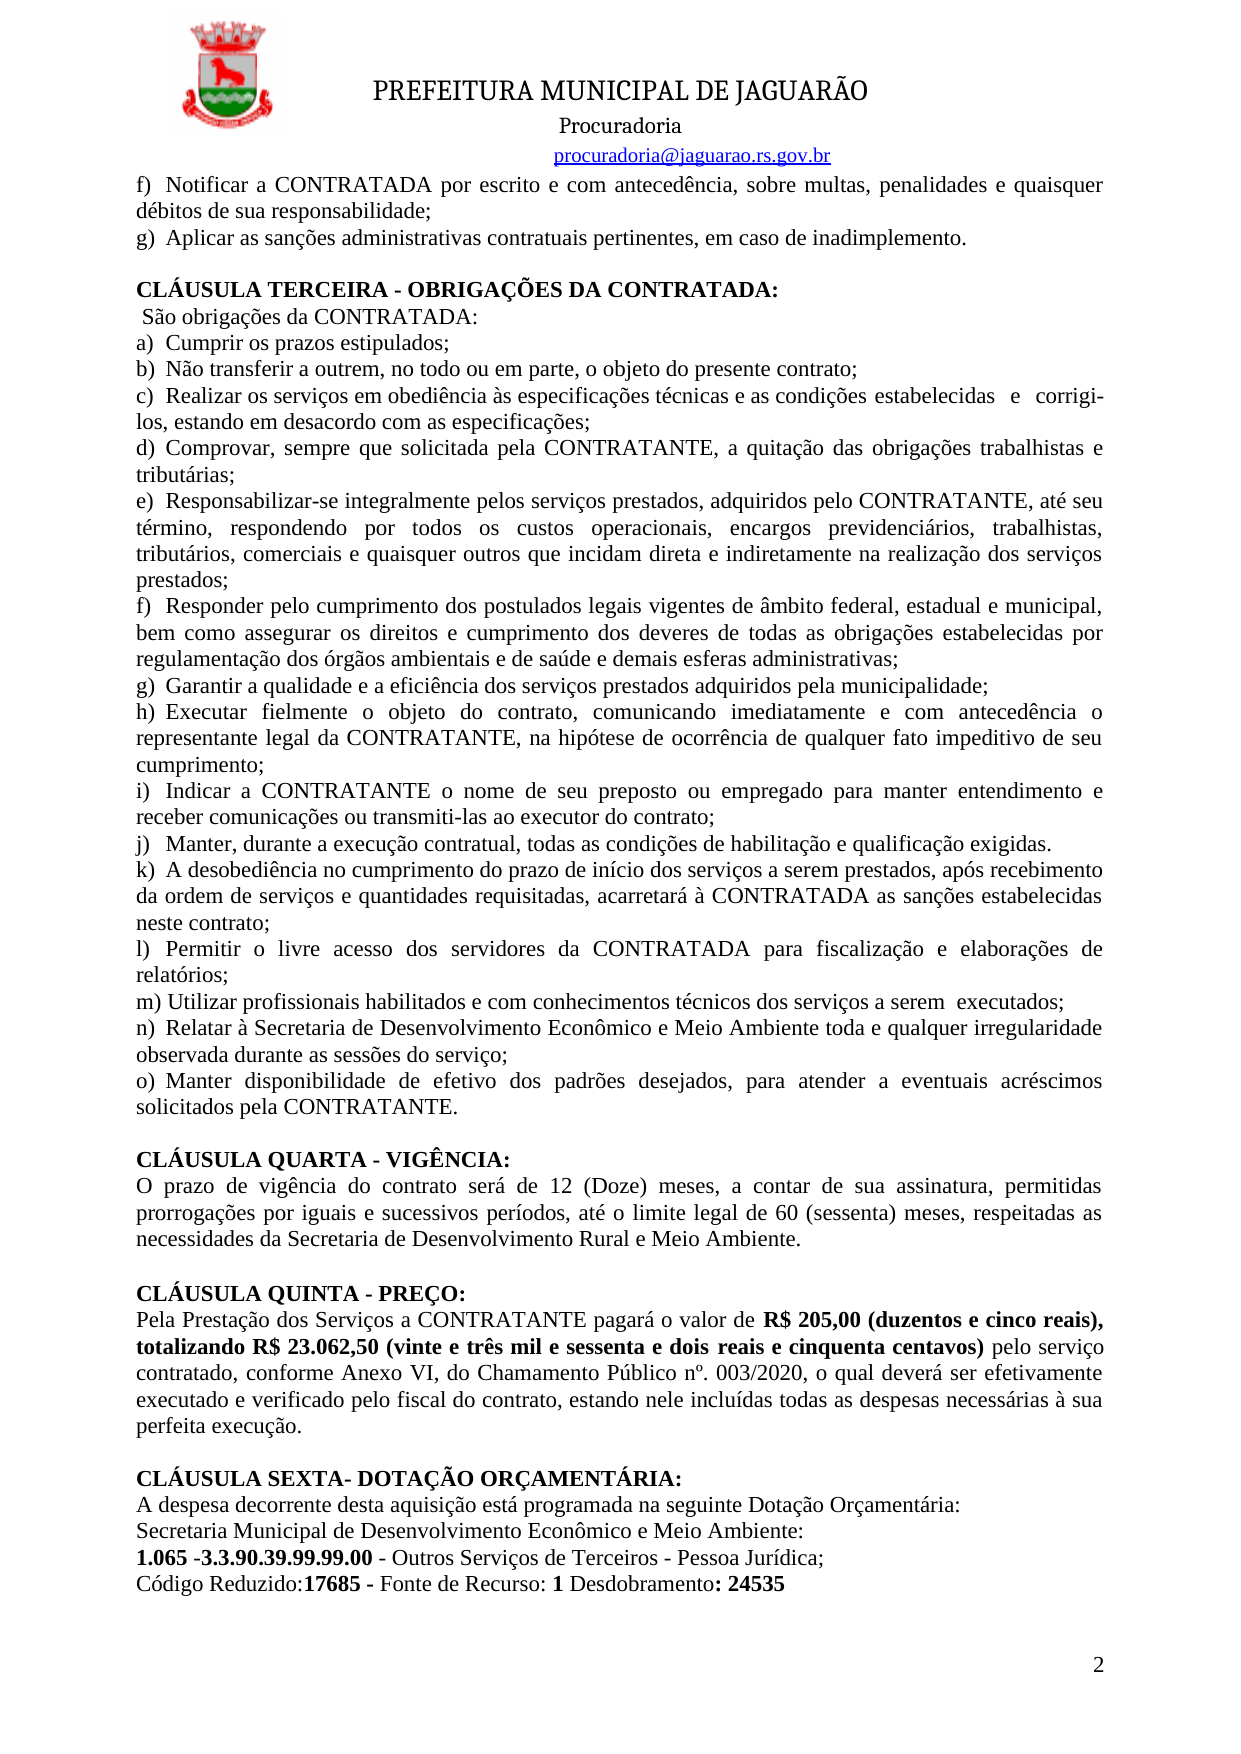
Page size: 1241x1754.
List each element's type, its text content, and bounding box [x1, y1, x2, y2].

list Relatar à Secretaria de Desenvolvimento Econômico e Meio Ambiente toda e qualquer irregularidade observada durante as sessões do serviço; [136, 1014, 1104, 1067]
list Manter, durante a execução contratual, todas as condições de habilitação e qualificação exigidas. [136, 830, 1104, 856]
list Responder pelo cumprimento dos postulados legais vigentes de âmbito federal, estadual e municipal, bem como assegurar os direitos e cumprimento dos deveres de todas as obrigações estabelecidas por regulamentação dos órgãos ambientais e de saúde e demais esferas administrativas; [136, 593, 1104, 672]
text CLÁUSULA SEXTA- DOTAÇÃO ORÇAMENTÁRIA: [136, 1465, 1104, 1491]
text Secretaria Municipal de Desenvolvimento Econômico e Meio Ambiente: [136, 1517, 1104, 1544]
list Responsabilizar-se integralmente pelos serviços prestados, adquiridos pelo CONTRATANTE, até seu término, respondendo por todos os custos operacionais, encargos previdenciários, trabalhistas, tributários, comerciais e quaisquer outros que incidam direta e indiretamente na realização dos serviços prestados; [136, 487, 1104, 593]
text Pela Prestação dos Serviços a CONTRATANTE pagará o valor de R$ 205,00 (duzentos e cinco reais), totalizando R$ 23.062,50 (vinte e três mil e sessenta e dois reais e cinquenta centavos) pelo serviço contratado, conforme Anexo VI, do Chamamento Público nº. 003/2020, o qual deverá ser efetivamente executado e verificado pelo fiscal do contrato, estando nele incluídas todas as despesas necessárias à sua perfeita execução. [136, 1307, 1104, 1438]
list Comprovar, sempre que solicitada pela CONTRATANTE, a quitação das obrigações trabalhistas e tributárias; [136, 434, 1104, 487]
text m) Utilizar profissionais habilitados e com conhecimentos técnicos dos serviços a serem executados; [136, 988, 1104, 1014]
text Código Reduzido:17685 - Fonte de Recurso: 1 Desdobramento: 24535 [136, 1570, 1104, 1596]
list Cumprir os prazos estipulados; [136, 329, 1104, 355]
list Manter disponibilidade de efetivo dos padrões desejados, para atender a eventuais acréscimos solicitados pela CONTRATANTE. [136, 1067, 1104, 1120]
list Notificar a CONTRATADA por escrito e com antecedência, sobre multas, penalidades e quaisquer débitos de sua responsabilidade; [136, 171, 1104, 224]
list A desobediência no cumprimento do prazo de início dos serviços a serem prestados, após recebimento da ordem de serviços e quantidades requisitadas, acarretará à CONTRATADA as sanções estabelecidas neste contrato; [136, 856, 1104, 935]
list Não transferir a outrem, no todo ou em parte, o objeto do presente contrato; [136, 355, 1104, 382]
list Executar fielmente o objeto do contrato, comunicando imediatamente e com antecedência o representante legal da CONTRATANTE, na hipótese de ocorrência de qualquer fato impeditivo de seu cumprimento; [136, 698, 1104, 777]
text São obrigações da CONTRATADA: [136, 303, 1104, 329]
list Permitir o livre acesso dos servidores da CONTRATADA para fiscalização e elaborações de relatórios; [136, 935, 1104, 988]
text O prazo de vigência do contrato será de 12 (Doze) meses, a contar de sua assinatura, permitidas prorrogações por iguais e sucessivos períodos, até o limite legal de 60 (sessenta) meses, respeitadas as necessidades da Secretaria de Desenvolvimento Rural e Meio Ambiente. [136, 1172, 1104, 1251]
list Garantir a qualidade e a eficiência dos serviços prestados adquiridos pela municipalidade; [136, 672, 1104, 698]
text CLÁUSULA QUINTA - PREÇO: [136, 1280, 1104, 1307]
text CLÁUSULA QUARTA - VIGÊNCIA: [136, 1146, 1104, 1172]
list Aplicar as sanções administrativas contratuais pertinentes, em caso de inadimplemento. [136, 224, 1104, 250]
text A despesa decorrente desta aquisição está programada na seguinte Dotação Orçamentária: [136, 1491, 1104, 1517]
text CLÁUSULA TERCEIRA - OBRIGAÇÕES DA CONTRATADA: [136, 276, 1104, 303]
text 1.065 -3.3.90.39.99.99.00 - Outros Serviços de Terceiros - Pessoa Jurídica; [136, 1544, 1104, 1570]
list Indicar a CONTRATANTE o nome de seu preposto ou empregado para manter entendimento e receber comunicações ou transmiti-las ao executor do contrato; [136, 777, 1104, 830]
list Realizar os serviços em obediência às especificações técnicas e as condições estabelecidas e corrigi-los, estando em desacordo com as especificações; [136, 382, 1104, 434]
